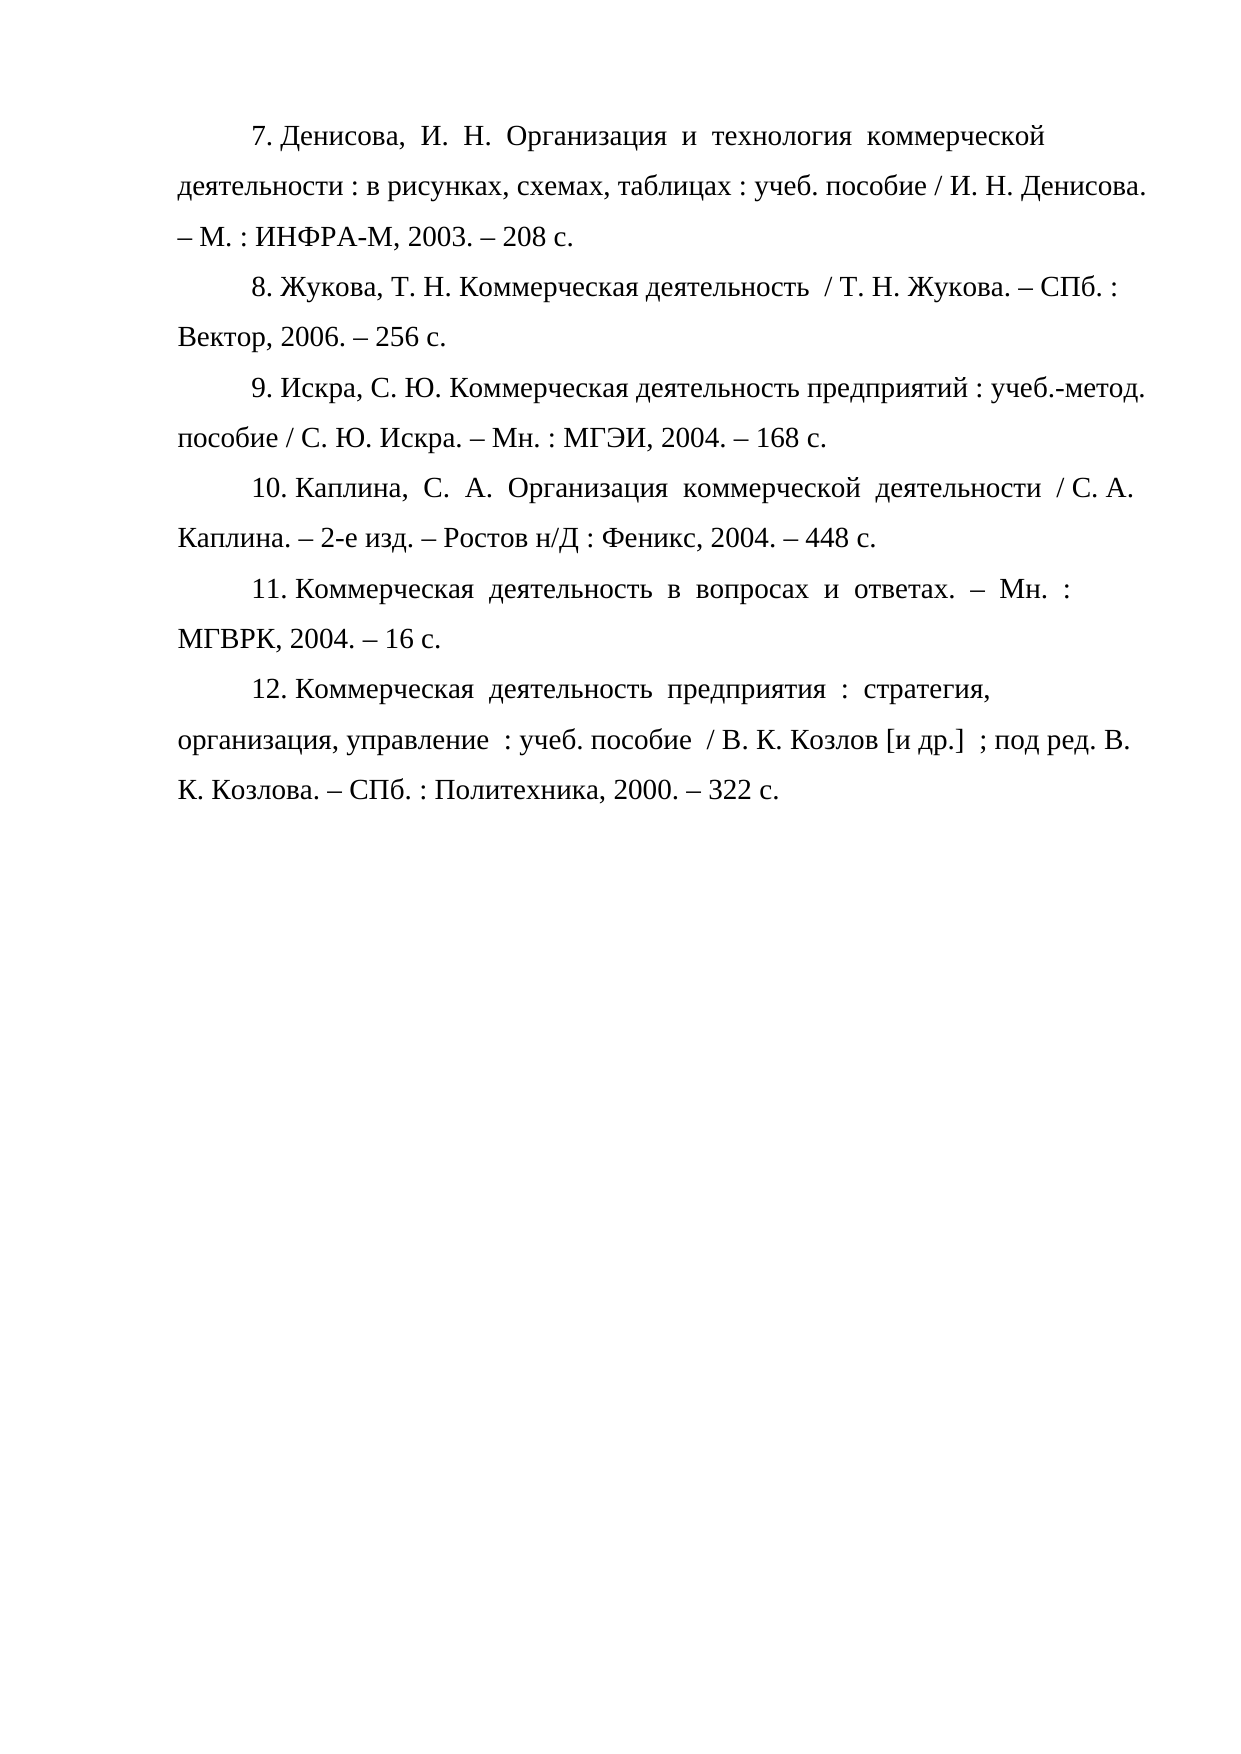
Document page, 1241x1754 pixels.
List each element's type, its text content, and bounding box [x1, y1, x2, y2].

text 12. Коммерческая деятельность предприятия : стратегия, организация, управление : учеб. пособие / В. К. Козлов [и др.] ; под ред. В. К. Козлова. – СПб. : Политехника, 2000. – 322 с. [177, 672, 1152, 806]
text 10. Каплина, С. А. Организация коммерческой деятельности / С. А. Каплина. – 2-е изд. – Ростов н/Д : Феникс, 2004. – 448 с. [177, 470, 1152, 554]
text 9. Искра, С. Ю. Коммерческая деятельность предприятий : учеб.-метод. пособие / С. Ю. Искра. – Мн. : МГЭИ, 2004. – 168 с. [177, 370, 1152, 453]
text 7. Денисова, И. Н. Организация и технология коммерческой деятельности : в рисунках, схемах, таблицах : учеб. пособие / И. Н. Денисова. – М. : ИНФРА-М, 2003. – 208 с. [177, 118, 1152, 252]
text 8. Жукова, Т. Н. Коммерческая деятельность / Т. Н. Жукова. – СПб. : Вектор, 2006. – 256 с. [177, 269, 1152, 353]
text 11. Коммерческая деятельность в вопросах и ответах. – Мн. : МГВРК, 2004. – 16 с. [177, 571, 1152, 655]
